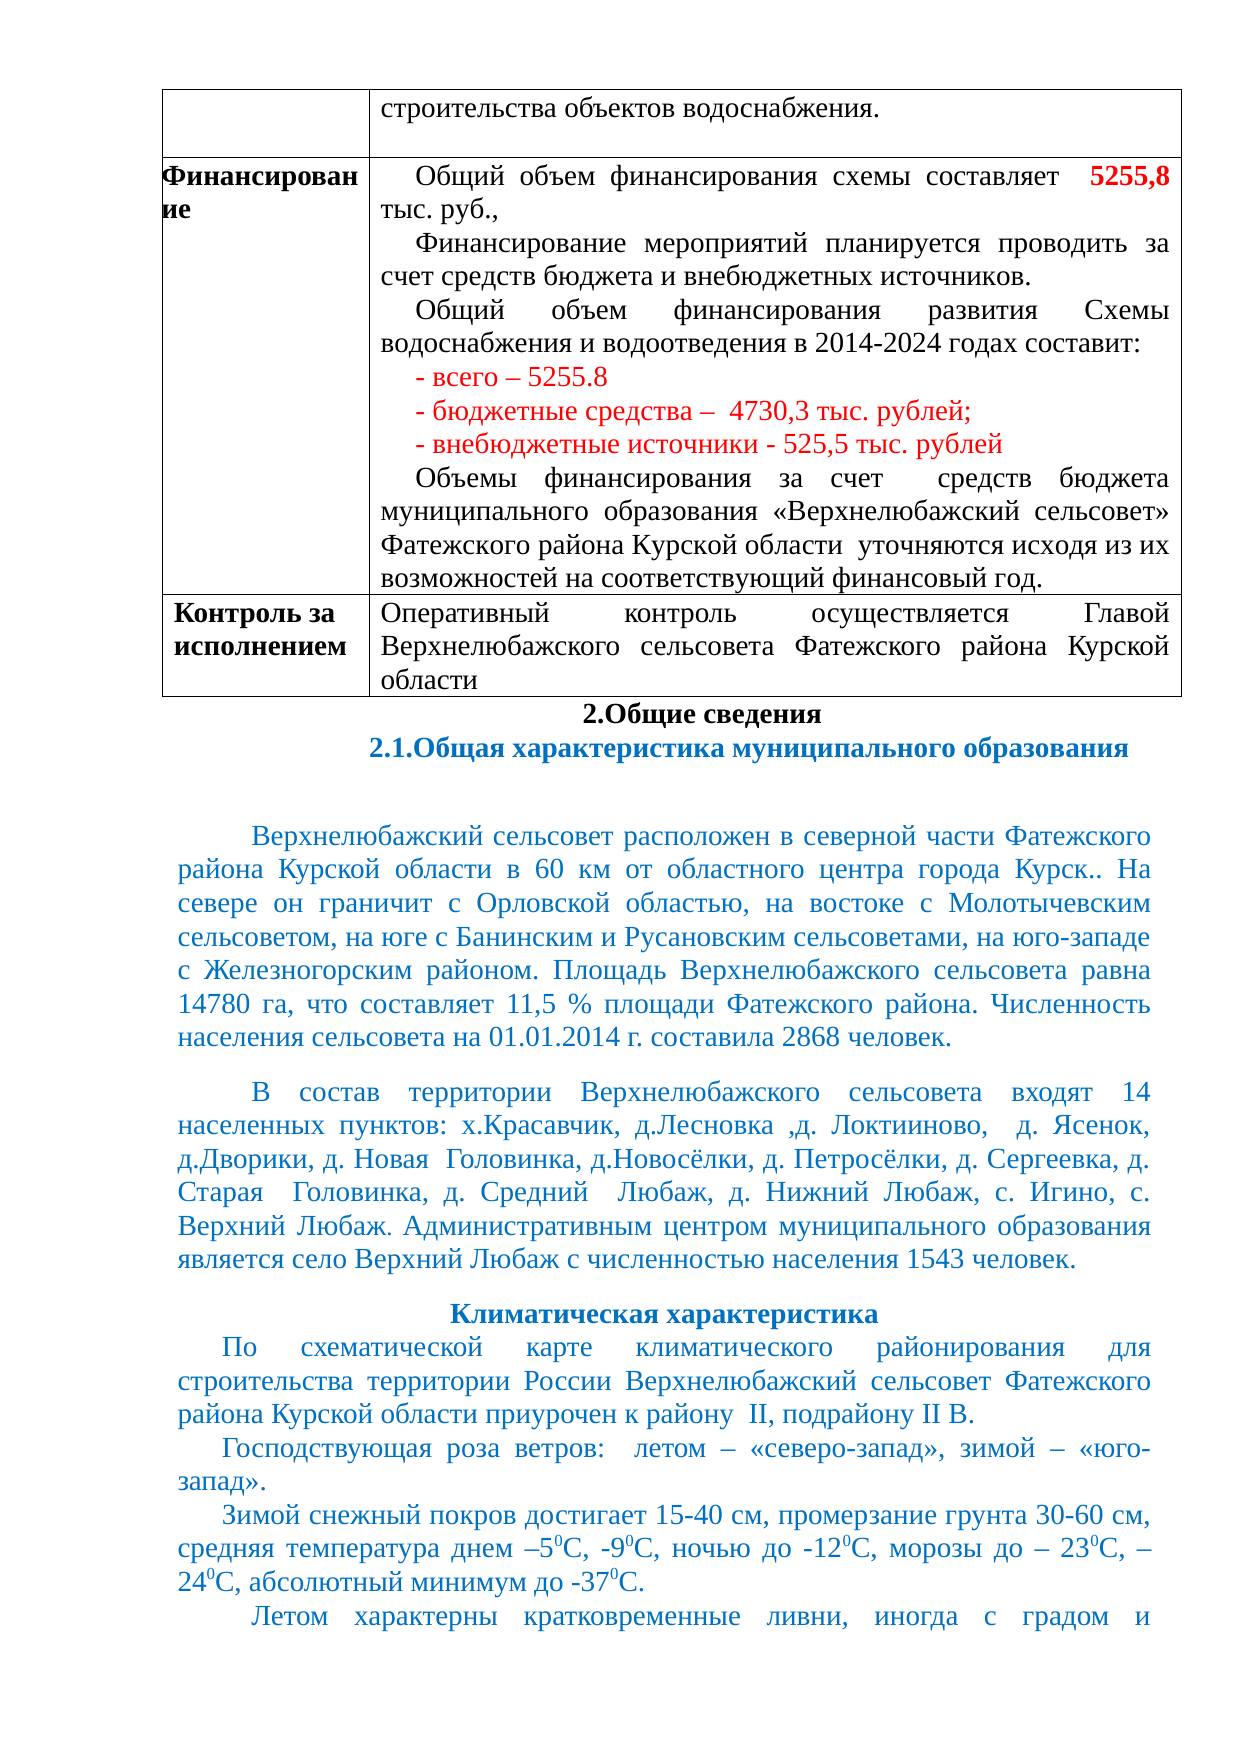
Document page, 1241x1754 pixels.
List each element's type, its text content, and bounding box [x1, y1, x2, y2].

list Верхнелюбажский сельсовет расположен в северной части Фатежского района Курской области в от областного центра города Курск.. На севере он граничит с Орловской областью, на востоке с Молотычевским сельсоветом, на юге с Банинским и Русановским сельсоветами, на юго-западе с Железногорским районом. Площадь Верхнелюбажского сельсовета равна , что составляет 11,5 % площади Фатежского района. Численность населения сельсовета на 01.01.2014 г. составила 2868 человек. [177, 818, 1152, 1053]
list По схематической карте климатического районирования для строительства территории России Верхнелюбажский сельсовет Фатежского района Курской области приурочен к району II, подрайону II В. [177, 1329, 1152, 1430]
table_cell Оперативный контроль осуществляется Главой Верхнелюбажского сельсовета Фатежского района Курской области [370, 595, 1181, 696]
table_cell Финансирование [163, 158, 369, 594]
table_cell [163, 90, 369, 157]
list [177, 1598, 1152, 1631]
list Зимой снежный покров достигает 15-, промерзание грунта 30-, средняя температура днем –50С, -90С, ночью до -120С, морозы до – 230С, –240С, абсолютный минимум до -370С. [177, 1497, 1152, 1598]
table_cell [370, 90, 1181, 157]
text 2.Общие сведения [177, 697, 1152, 730]
text 2.1.Общая характеристика муниципального образования [177, 730, 1152, 764]
table_cell Общий объем финансирования схемы составляет 5255,8 тыс. руб., Финансирование мероприятий планируется проводить за счет средств бюджета и внебюджетных источников. Общий объем финансирования развития Схемы водоснабжения и водоотведения в 2014-2024 годах составит: - всего – 5255.8 - бюджетные средства – 4730,3 тыс. рублей; - внебюджетные источники - 525,5 тыс. рублей Объемы финансирования за счет средств бюджета муниципального образования «Верхнелюбажский сельсовет» Фатежского района Курской области уточняются исходя из их возможностей на соответствующий финансовый год. [370, 158, 1181, 594]
list Господствующая роза ветров: летом – «северо-запад», зимой – «юго-запад». [177, 1430, 1152, 1497]
list В состав территории Верхнелюбажского сельсовета входят 14 населенных пунктов: х.Красавчик, д.Лесновка ,д. Локтииново, д. Ясенок, д.Дворики, д. Новая Головинка, д.Новосёлки, д. Петросёлки, д. Сергеевка, д. Старая Головинка, д. Средний Любаж, д. Нижний Любаж, с. Игино, с. Верхний Любаж. Административным центром муниципального образования является село Верхний Любаж с численностью населения 1543 человек. [177, 1074, 1152, 1275]
table_cell Контроль за исполнением [163, 595, 369, 696]
text Климатическая характеристика [177, 1296, 1152, 1329]
